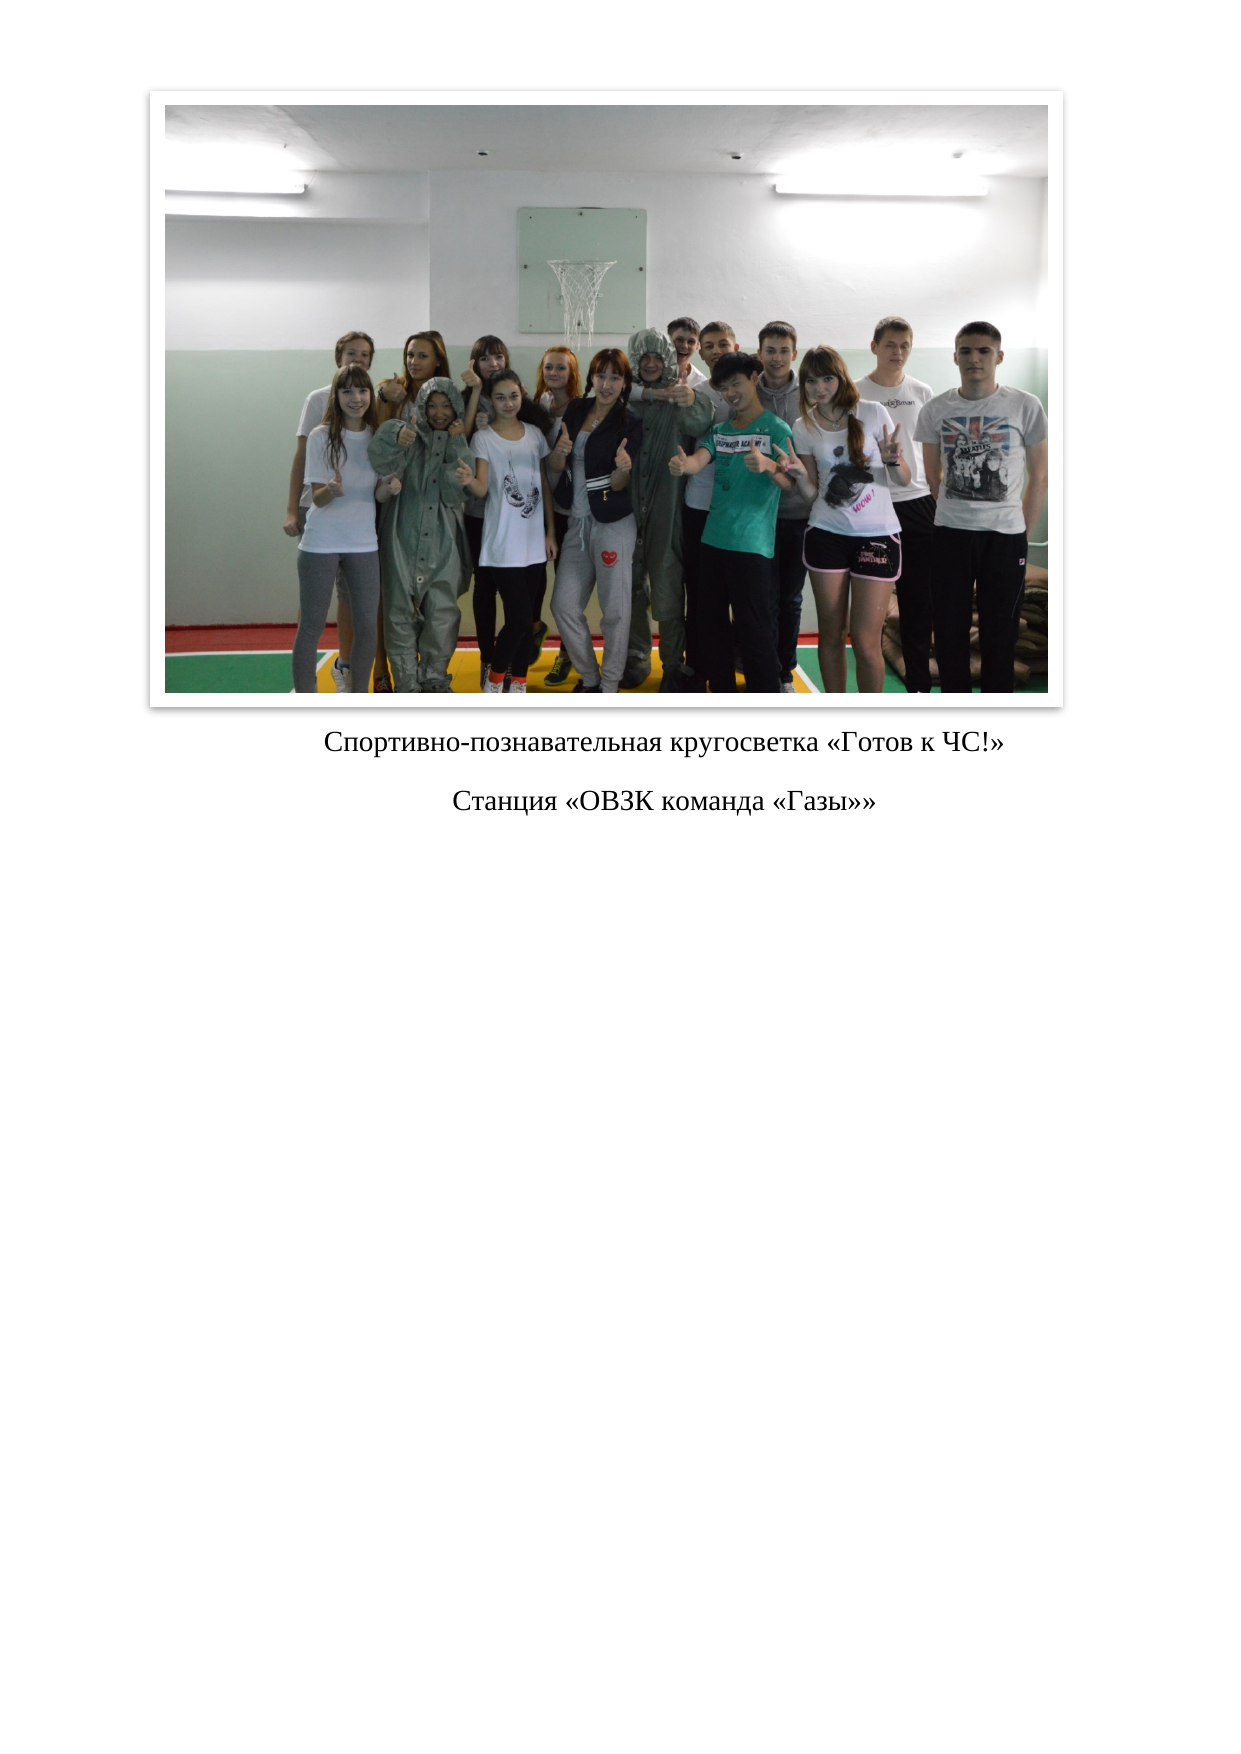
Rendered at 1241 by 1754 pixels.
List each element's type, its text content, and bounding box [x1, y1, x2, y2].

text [177, 118, 1152, 758]
text Станция «ОВЗК команда «Газы»» [177, 783, 1152, 817]
picture [165, 105, 1048, 693]
